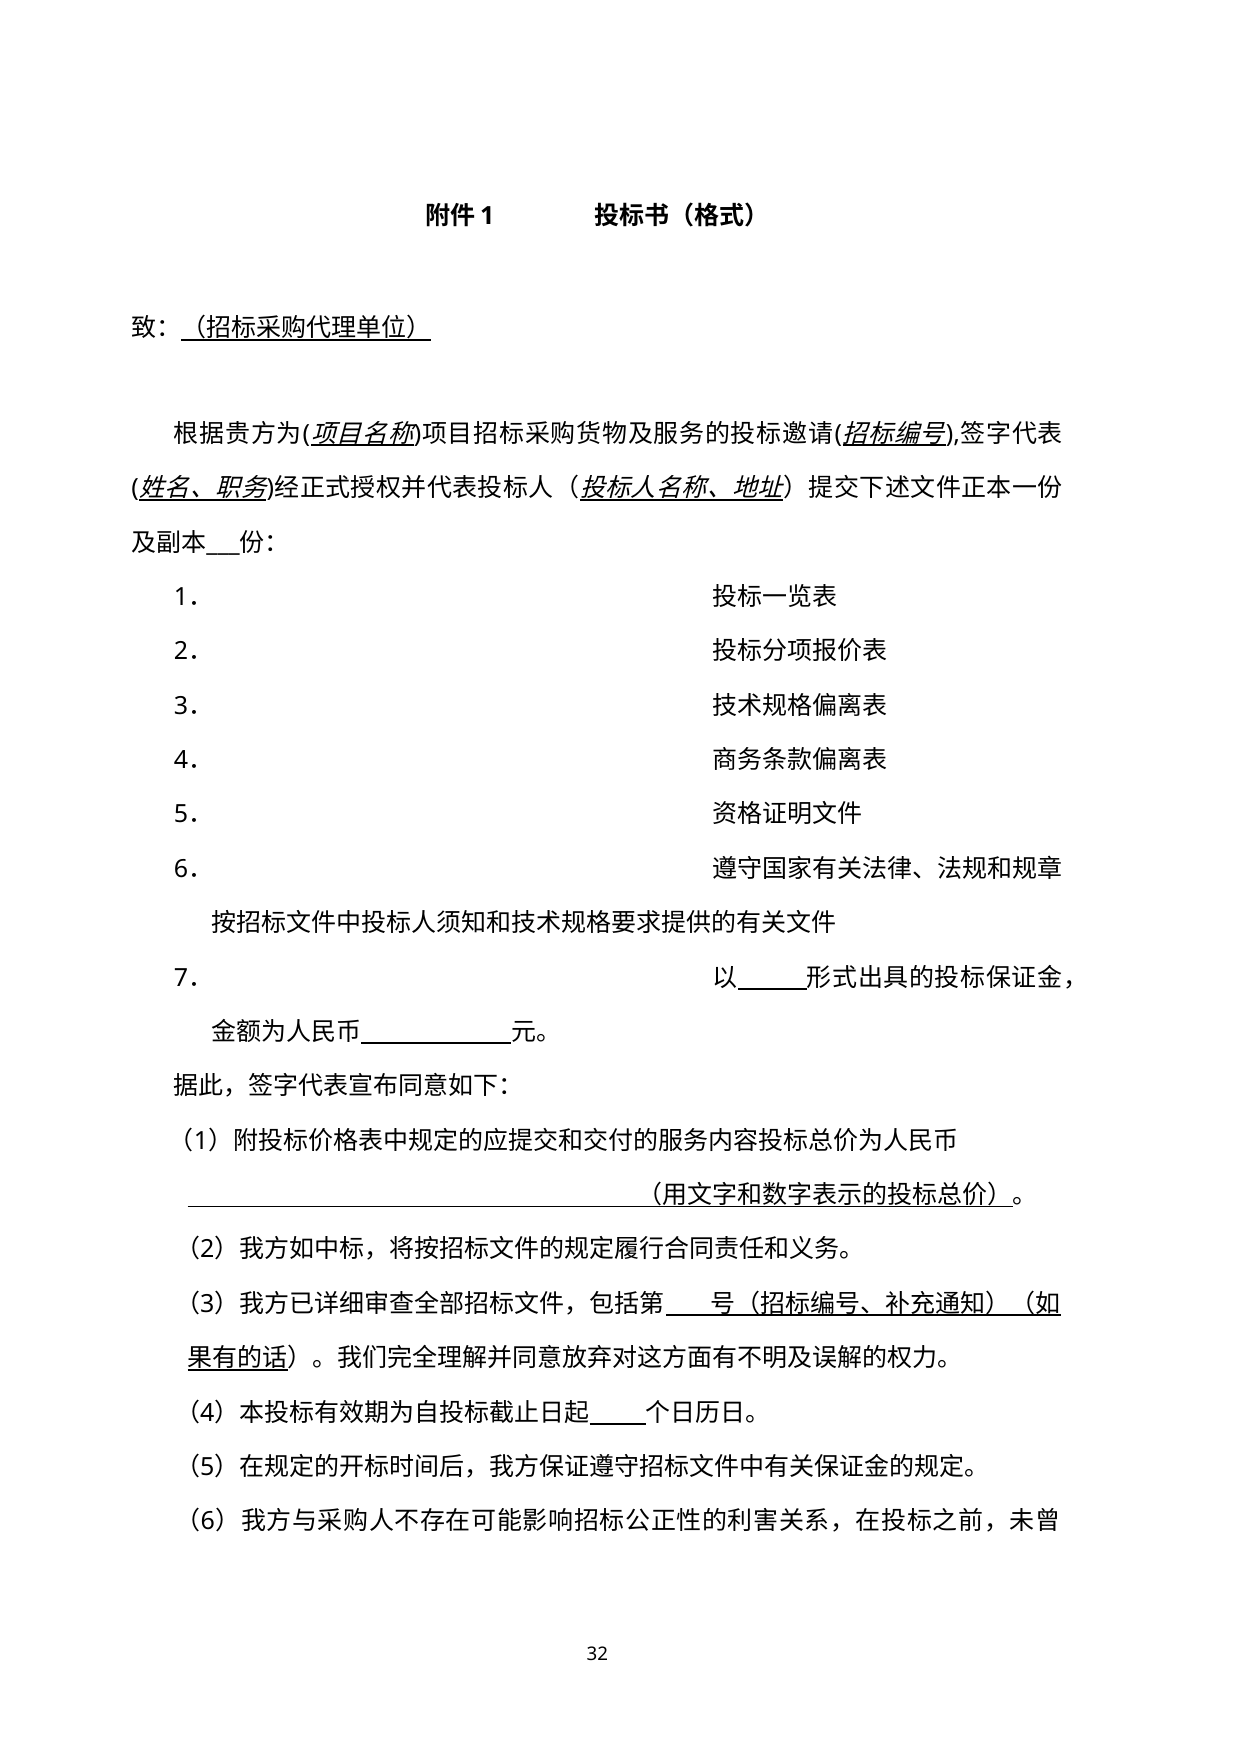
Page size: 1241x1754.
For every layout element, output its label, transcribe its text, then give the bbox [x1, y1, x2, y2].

list 投标一览表 [174, 576, 1063, 613]
subtitle 附件1 投标书（格式） [131, 196, 1063, 232]
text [175, 1501, 1063, 1537]
list 商务条款偏离表 [174, 739, 1063, 776]
text （2）我方如中标，将按招标文件的规定履行合同责任和义务。 [131, 1229, 1063, 1265]
list 以 形式出具的投标保证金，金额为人民币 元。 [174, 957, 1063, 1048]
text （用文字和数字表示的投标总价）。 [131, 1174, 1063, 1211]
list 投标分项报价表 [174, 631, 1063, 667]
list 遵守国家有关法律、法规和规章，按招标文件中投标人须知和技术规格要求提供的有关文件 [174, 848, 1063, 939]
list 资格证明文件 [174, 794, 1063, 830]
text 致：（招标采购代理单位） [131, 308, 1063, 344]
text 根据贵方为(项目名称)项目招标采购货物及服务的投标邀请(招标编号),签字代表(姓名、职务)经正式授权并代表投标人（投标人名称、地址）提交下述文件正本一份及副本___份： [131, 413, 1063, 558]
text （3）我方已详细审查全部招标文件，包括第 号（招标编号、补充通知）（如果有的话）。我们完全理解并同意放弃对这方面有不明及误解的权力。 [175, 1283, 1063, 1374]
text （4）本投标有效期为自投标截止日起 个日历日。 [150, 1392, 1063, 1428]
text 据此，签字代表宣布同意如下： [174, 1066, 1063, 1102]
list 技术规格偏离表 [174, 685, 1063, 721]
text （1）附投标价格表中规定的应提交和交付的服务内容投标总价为人民币 [169, 1120, 1063, 1156]
text （5）在规定的开标时间后，我方保证遵守招标文件中有关保证金的规定。 [175, 1446, 1063, 1483]
